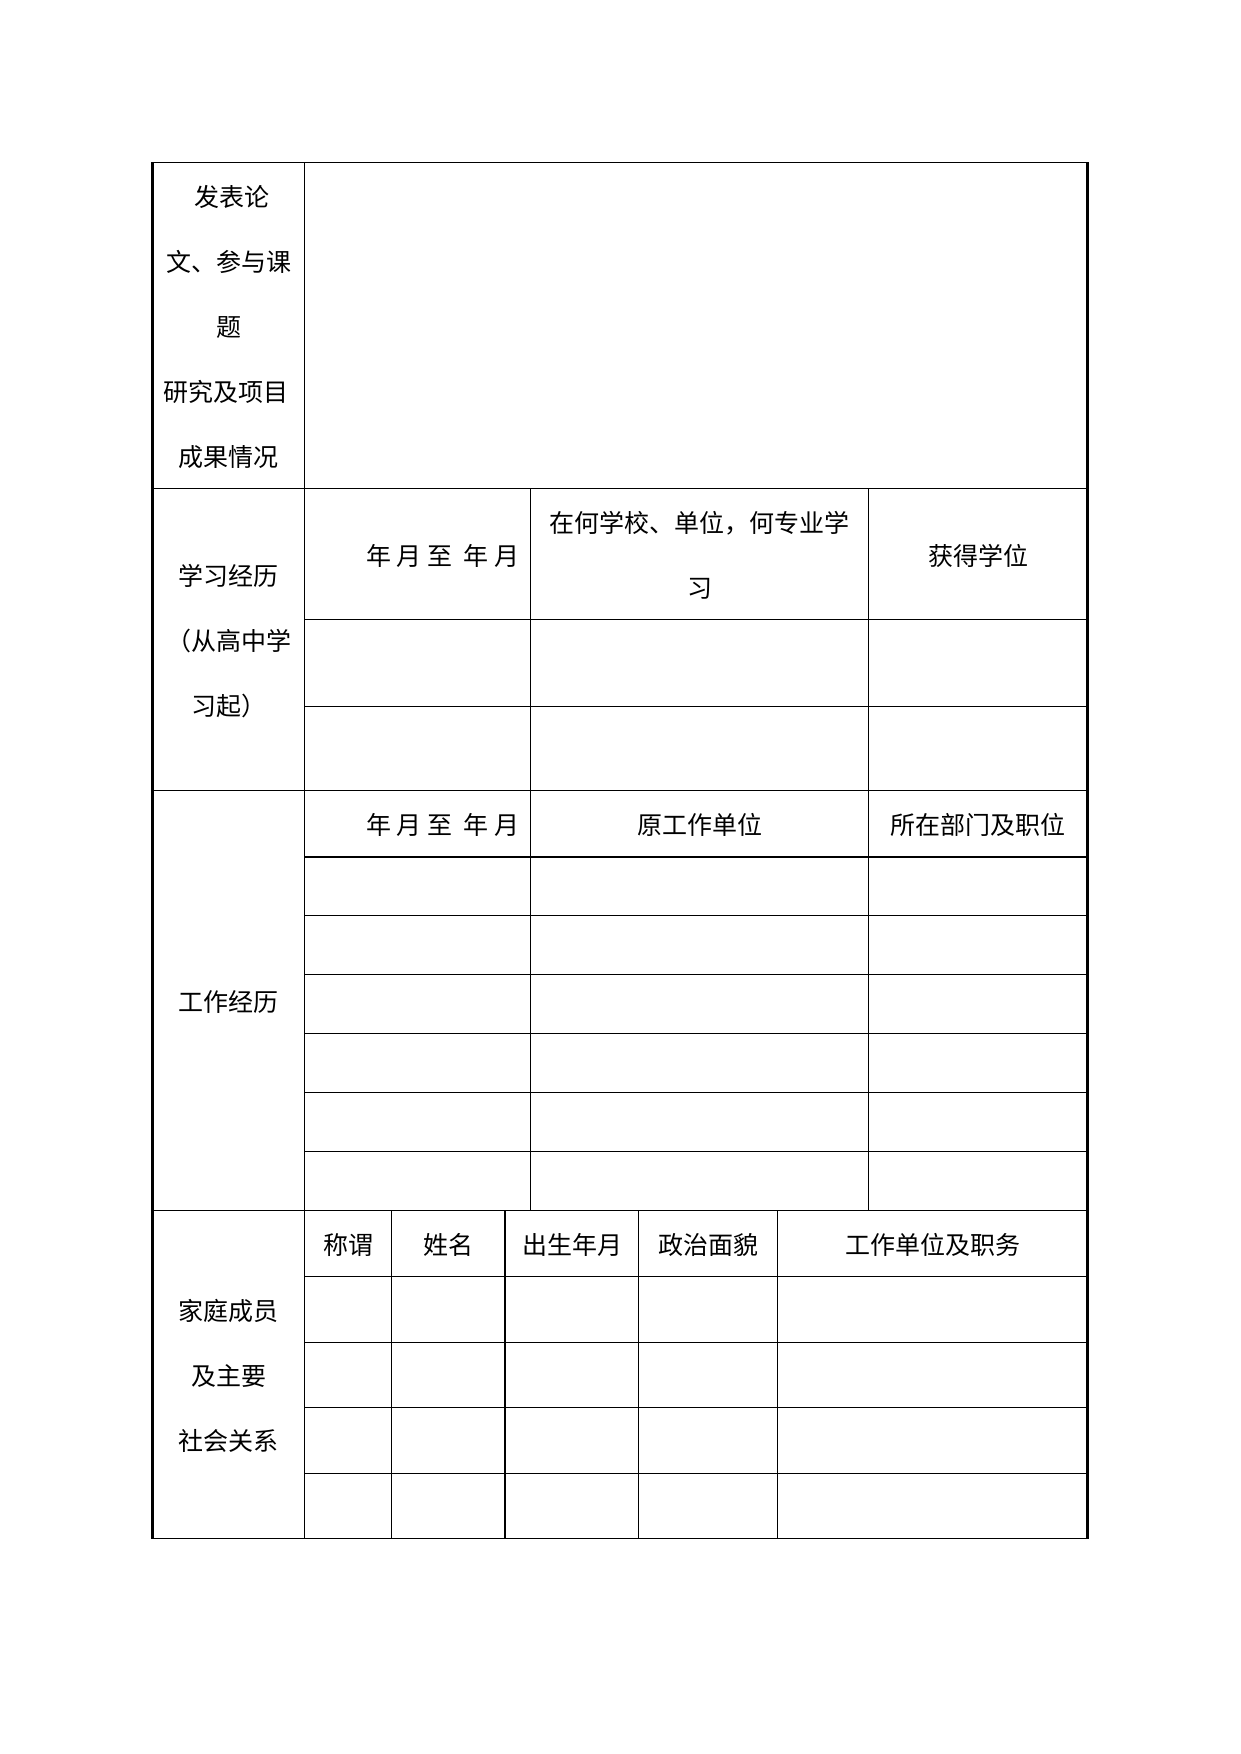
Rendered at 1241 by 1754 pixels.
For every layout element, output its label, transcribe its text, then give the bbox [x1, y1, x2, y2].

table_cell [639, 1277, 777, 1342]
table_cell 获得学位 [869, 489, 1086, 619]
table_cell [305, 1474, 391, 1538]
table_cell 家庭成员 及主要 社会关系 [154, 1211, 304, 1538]
table_cell [531, 1152, 868, 1210]
table_cell 年 月 至 年 月 [305, 489, 530, 619]
table_cell [869, 975, 1086, 1033]
table_cell [869, 858, 1086, 915]
table_cell [531, 1093, 868, 1151]
table_cell [778, 1277, 1086, 1342]
table_cell [506, 1277, 638, 1342]
table_cell [869, 916, 1086, 974]
table_cell [305, 1408, 391, 1473]
table_cell [392, 1408, 504, 1473]
table_cell [305, 1343, 391, 1407]
table_cell 出生年月 [506, 1211, 638, 1276]
table_cell [305, 620, 530, 706]
table_cell [869, 1034, 1086, 1092]
table_cell 称谓 [305, 1211, 391, 1276]
table_cell [305, 1034, 530, 1092]
table_cell [531, 975, 868, 1033]
table_cell [506, 1474, 638, 1538]
table_cell 在何学校、单位，何专业学习 [531, 489, 868, 619]
table_cell [869, 1093, 1086, 1151]
table_cell 政治面貌 [639, 1211, 777, 1276]
table_cell [531, 1034, 868, 1092]
table_cell [506, 1343, 638, 1407]
table_cell 所在部门及职位 [869, 791, 1086, 856]
table_cell [305, 163, 1086, 488]
table_cell 工作经历 [154, 791, 304, 1210]
table_cell [392, 1343, 504, 1407]
table_cell [392, 1474, 504, 1538]
table_cell [869, 707, 1086, 790]
table_cell [305, 975, 530, 1033]
table_cell [639, 1474, 777, 1538]
table_cell [639, 1408, 777, 1473]
table_cell [305, 1277, 391, 1342]
table_cell [869, 620, 1086, 706]
table_cell [305, 1093, 530, 1151]
table_cell [531, 707, 868, 790]
table_cell 原工作单位 [531, 791, 868, 856]
table_cell [778, 1408, 1086, 1473]
table_cell [392, 1277, 504, 1342]
table_cell [531, 620, 868, 706]
table_cell [305, 858, 530, 915]
table_cell [305, 707, 530, 790]
table_cell [869, 1152, 1086, 1210]
table_cell 姓名 [392, 1211, 504, 1276]
table_cell [778, 1474, 1086, 1538]
table_cell [639, 1343, 777, 1407]
table_cell 工作单位及职务 [778, 1211, 1086, 1276]
table_cell 发表论文、参与课题 研究及项目 成果情况 [154, 163, 304, 488]
table_cell [305, 916, 530, 974]
table_cell [305, 1152, 530, 1210]
table_cell 年 月 至 年 月 [305, 791, 530, 856]
table_cell [531, 858, 868, 915]
table_cell [778, 1343, 1086, 1407]
table_cell [506, 1408, 638, 1473]
table_cell [531, 916, 868, 974]
table_cell 学习经历（从高中学习起） [154, 489, 304, 790]
